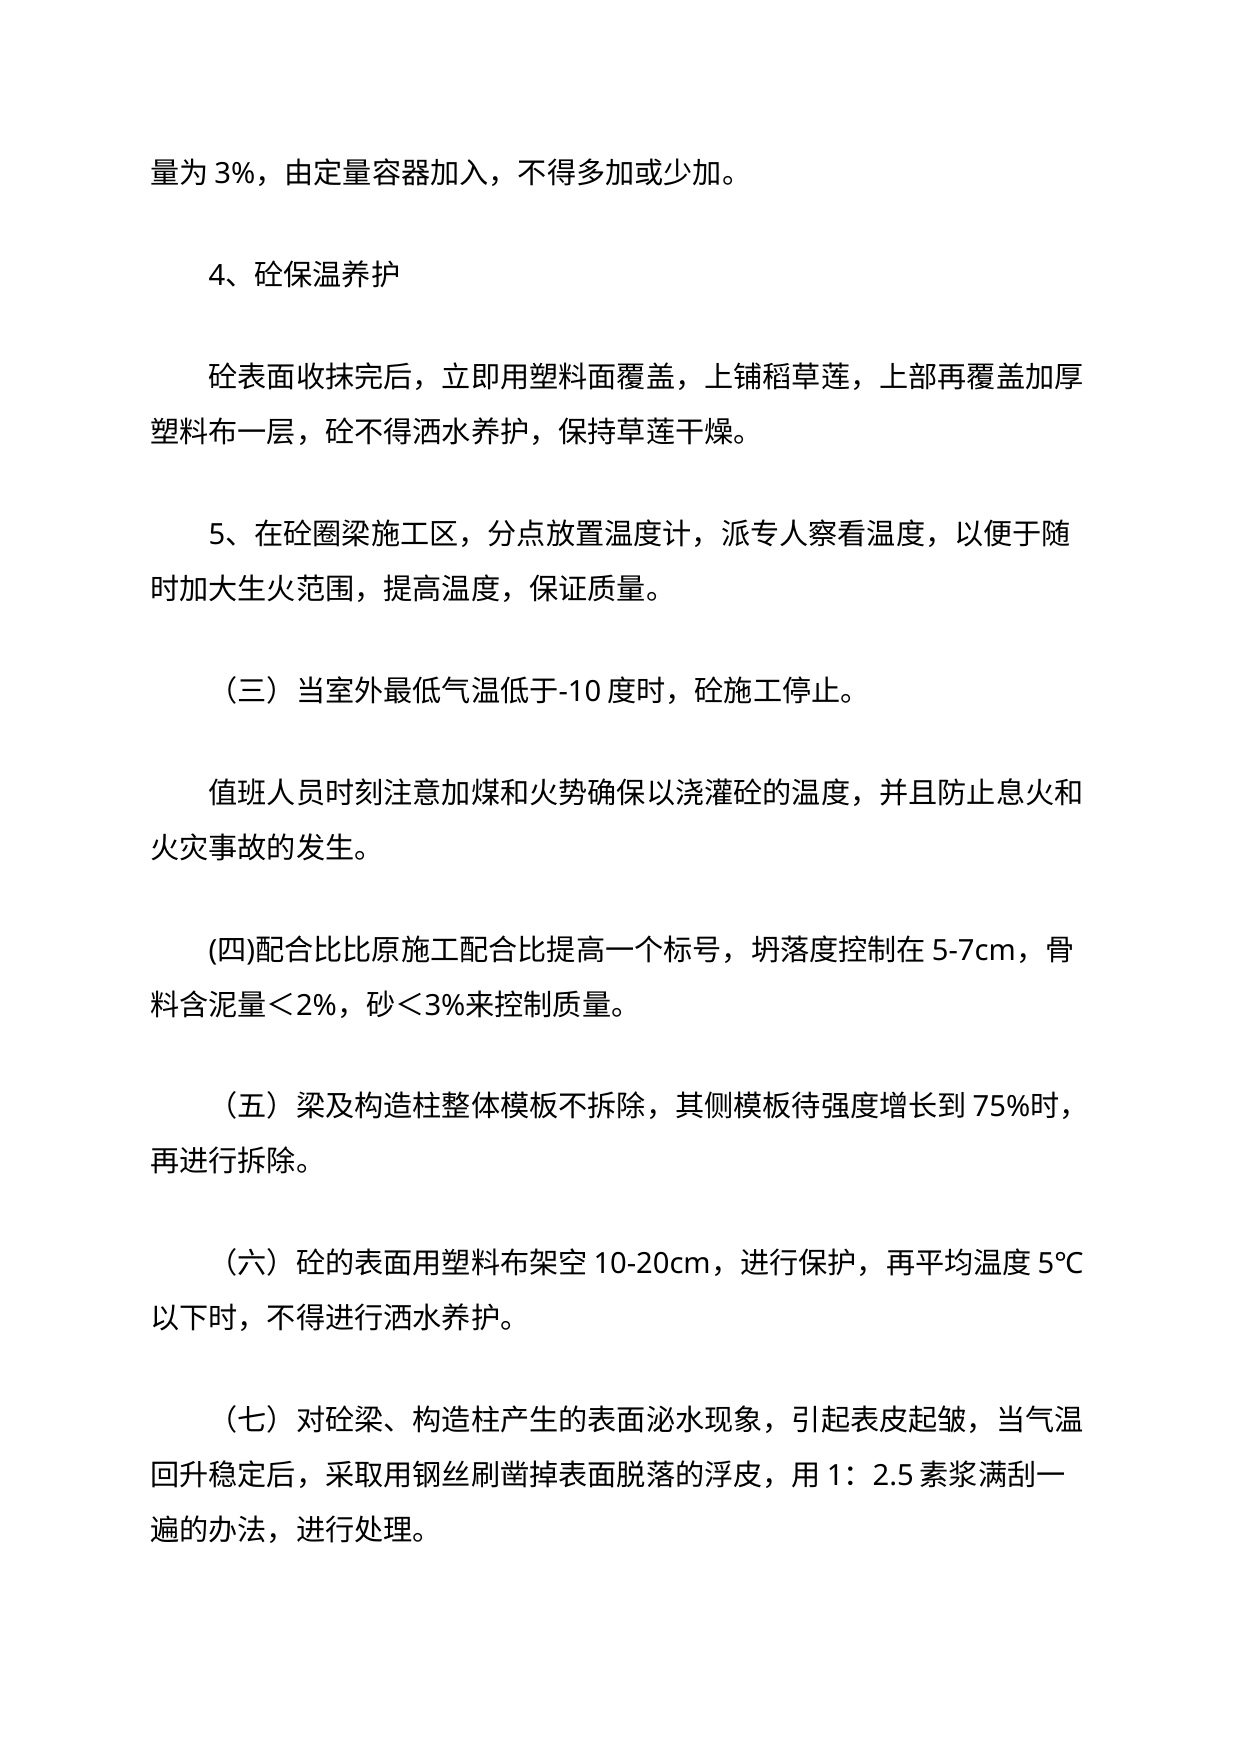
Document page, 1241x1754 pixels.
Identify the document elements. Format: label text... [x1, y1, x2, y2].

text （六）砼的表面用塑料布架空10-20cm，进行保护，再平均温度5℃以下时，不得进行洒水养护。 [150, 1240, 1090, 1337]
text （五）梁及构造柱整体模板不拆除，其侧模板待强度增长到75%时，再进行拆除。 [150, 1083, 1090, 1180]
text 值班人员时刻注意加煤和火势确保以浇灌砼的温度，并且防止息火和火灾事故的发生。 [150, 769, 1090, 867]
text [150, 150, 1090, 192]
text 砼表面收抹完后，立即用塑料面覆盖，上铺稻草莲，上部再覆盖加厚塑料布一层，砼不得洒水养护，保持草莲干燥。 [150, 354, 1090, 451]
text (四)配合比比原施工配合比提高一个标号，坍落度控制在5-7cm，骨料含泥量＜2%，砂＜3%来控制质量。 [150, 926, 1090, 1023]
text （七）对砼梁、构造柱产生的表面泌水现象，引起表皮起皱，当气温回升稳定后，采取用钢丝刷凿掉表面脱落的浮皮，用1：2.5素浆满刮一遍的办法，进行处理。 [150, 1397, 1090, 1549]
text 5、在砼圈梁施工区，分点放置温度计，派专人察看温度，以便于随时加大生火范围，提高温度，保证质量。 [150, 511, 1090, 608]
text 4、砼保温养护 [150, 252, 1090, 294]
text （三）当室外最低气温低于-10度时，砼施工停止。 [150, 667, 1090, 710]
